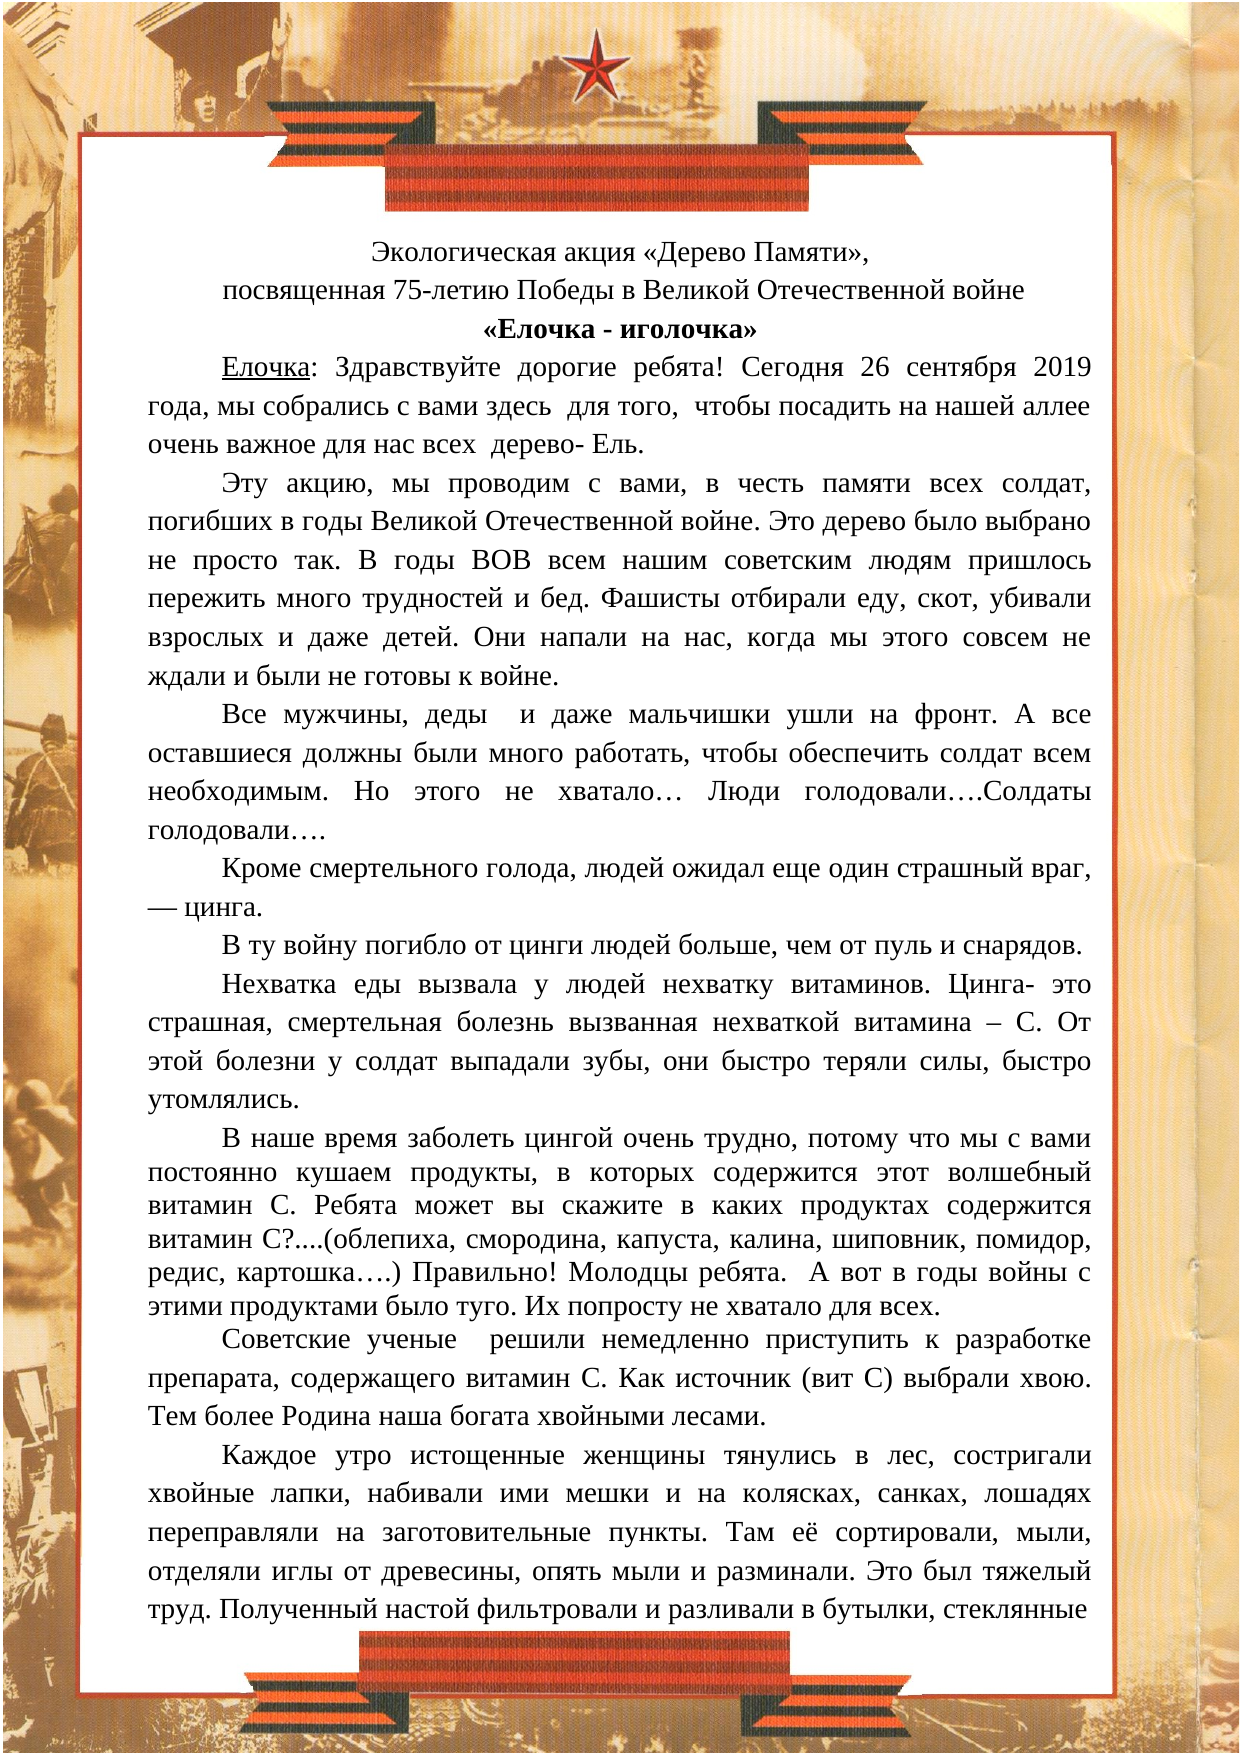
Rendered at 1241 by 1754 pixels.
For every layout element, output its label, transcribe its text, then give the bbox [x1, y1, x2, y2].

text Эту акцию, мы проводим с вами, в честь памяти всех солдат, погибших в годы Великой Отечественной войне. Это дерево было выбрано не просто так. В годы ВОВ всем нашим советским людям пришлось пережить много трудностей и бед. Фашисты отбирали еду, скот, убивали взрослых и даже детей. Они напали на нас, когда мы этого совсем не ждали и были не готовы к войне. [148, 465, 1092, 691]
picture [3, 2, 1240, 1753]
text Советские ученые решили немедленно приступить к разработке препарата, содержащего витамин С. Как источник (вит С) выбрали хвою. Тем более Родина наша богата хвойными лесами. [148, 1321, 1092, 1432]
text Елочка: Здравствуйте дорогие ребята! Сегодня 26 сентября 2019 года, мы собрались с вами здесь для того, чтобы посадить на нашей аллее очень важное для нас всех дерево- Ель. [148, 349, 1092, 460]
text В наше время заболеть цингой очень трудно, потому что мы с вами постоянно кушаем продукты, в которых содержится этот волшебный витамин С. Ребята может вы скажите в каких продуктах содержится витамин С?....(облепиха, смородина, капуста, калина, шиповник, помидор, редис, картошка….) Правильно! Молодцы ребята. А вот в годы войны с этими продуктами было туго. Их попросту не хватало для всех. [148, 1120, 1092, 1321]
text Каждое утро истощенные женщины тянулись в лес, состригали хвойные лапки, набивали ими мешки и на колясках, санках, лошадях переправляли на заготовительные пункты. Там её сортировали, мыли, отделяли иглы от древесины, опять мыли и разминали. Это был тяжелый труд. Полученный настой фильтровали и разливали в бутылки, стеклянные [148, 1437, 1092, 1625]
text «Елочка - иголочка» [148, 311, 1092, 344]
text Все мужчины, деды и даже мальчишки ушли на фронт. А все оставшиеся должны были много работать, чтобы обеспечить солдат всем необходимым. Но этого не хватало… Люди голодовали….Солдаты голодовали…. [148, 696, 1092, 845]
text В ту войну погибло от цинги людей больше, чем от пуль и снарядов. Нехватка еды вызвала у людей нехватку витаминов. Цинга- это страшная, смертельная болезнь вызванная нехваткой витамина – С. От этой болезни у солдат выпадали зубы, они быстро теряли силы, быстро утомлялись. [148, 927, 1092, 1115]
text Кроме смертельного голода, людей ожидал еще один страшный враг, — цинга. [148, 850, 1092, 922]
text Экологическая акция «Дерево Памяти», [148, 234, 1092, 267]
text посвященная 75-летию Победы в Великой Отечественной войне [148, 272, 1092, 306]
